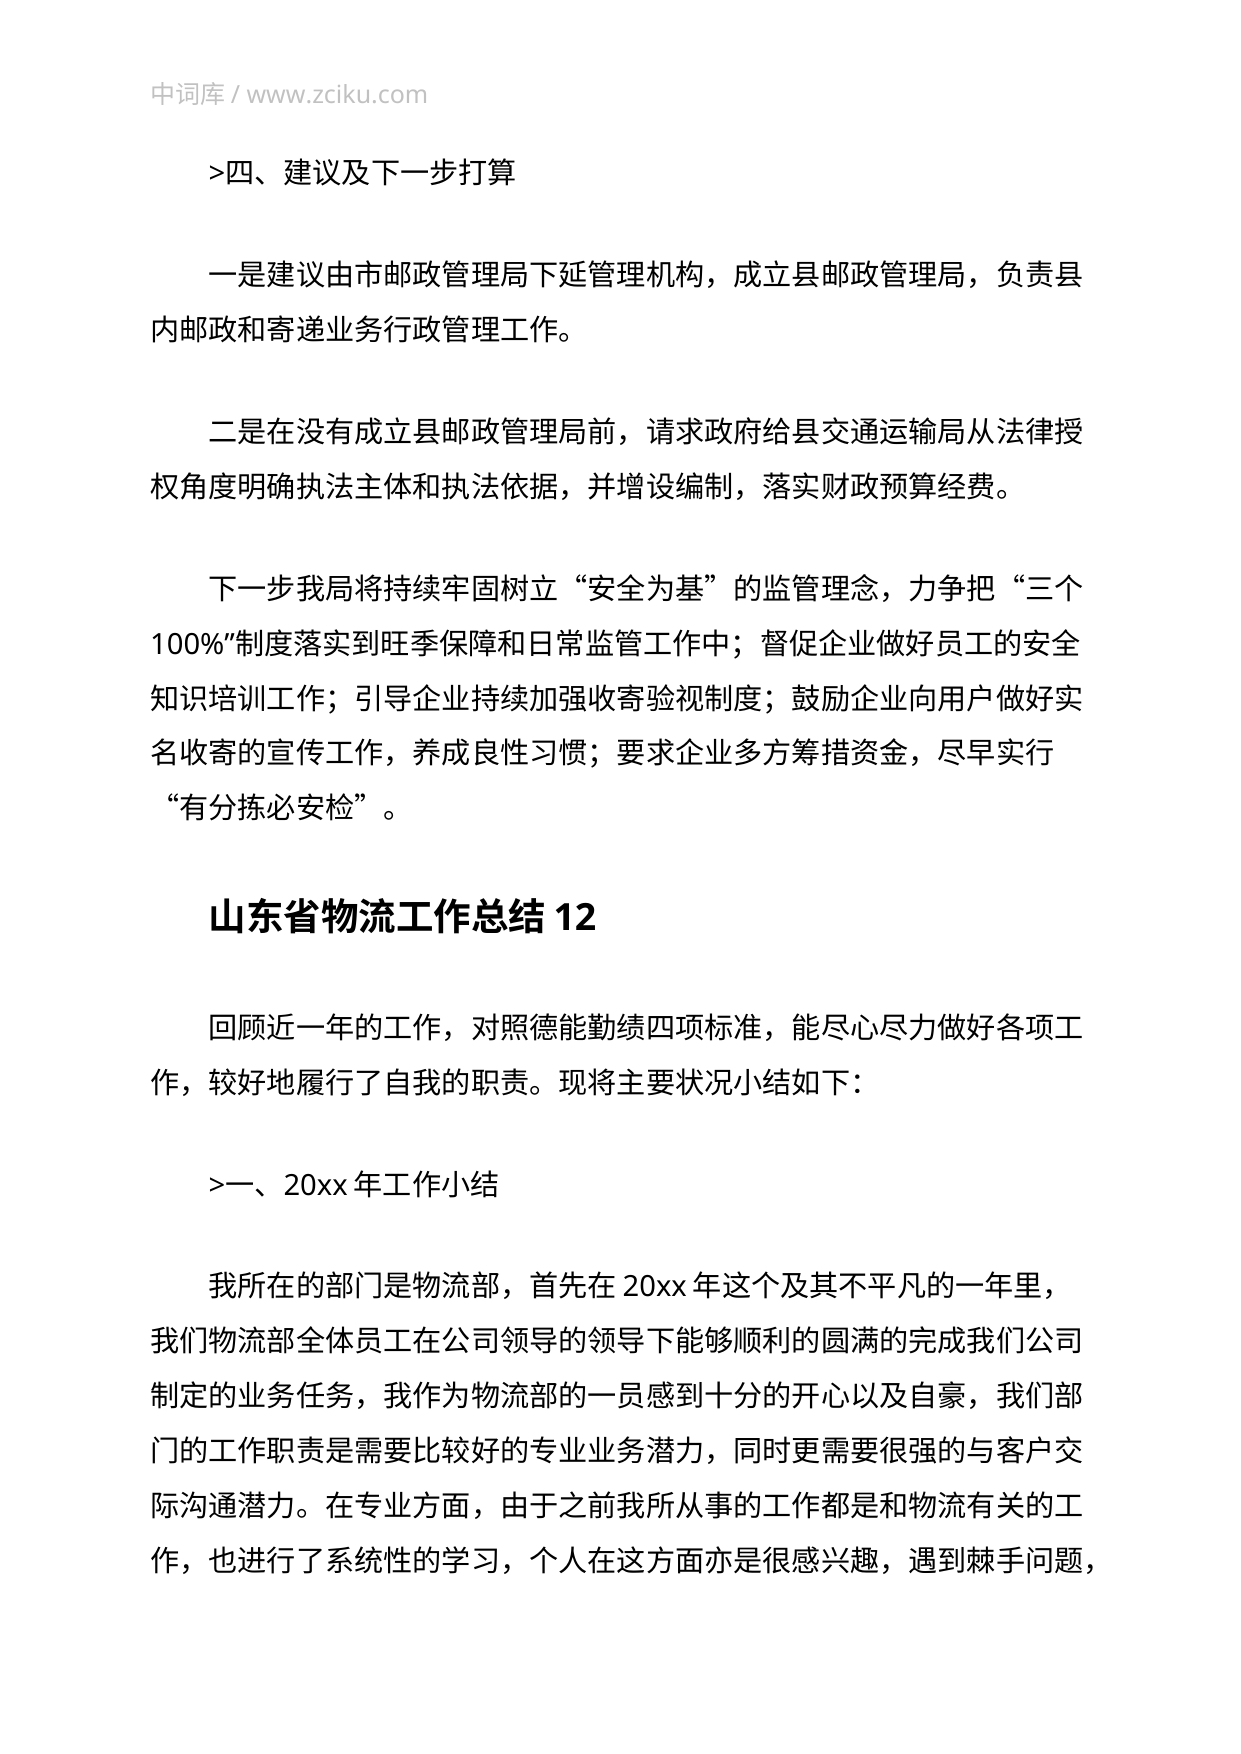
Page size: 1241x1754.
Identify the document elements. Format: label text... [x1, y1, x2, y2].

text 一是建议由市邮政管理局下延管理机构，成立县邮政管理局，负责县内邮政和寄递业务行政管理工作。 [150, 252, 1090, 349]
text 回顾近一年的工作，对照德能勤绩四项标准，能尽心尽力做好各项工作，较好地履行了自我的职责。现将主要状况小结如下： [150, 1004, 1090, 1102]
text >一、20xx年工作小结 [150, 1161, 1090, 1203]
text >四、建议及下一步打算 [150, 150, 1090, 192]
text 下一步我局将持续牢固树立“安全为基”的监管理念，力争把“三个100%”制度落实到旺季保障和日常监管工作中；督促企业做好员工的安全知识培训工作；引导企业持续加强收寄验视制度；鼓励企业向用户做好实名收寄的宣传工作，养成良性习惯；要求企业多方筹措资金，尽早实行“有分拣必安检”。 [150, 565, 1090, 827]
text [150, 1263, 1090, 1580]
text 二是在没有成立县邮政管理局前，请求政府给县交通运输局从法律授权角度明确执法主体和执法依据，并增设编制，落实财政预算经费。 [150, 409, 1090, 506]
text 山东省物流工作总结12 [150, 887, 1090, 941]
